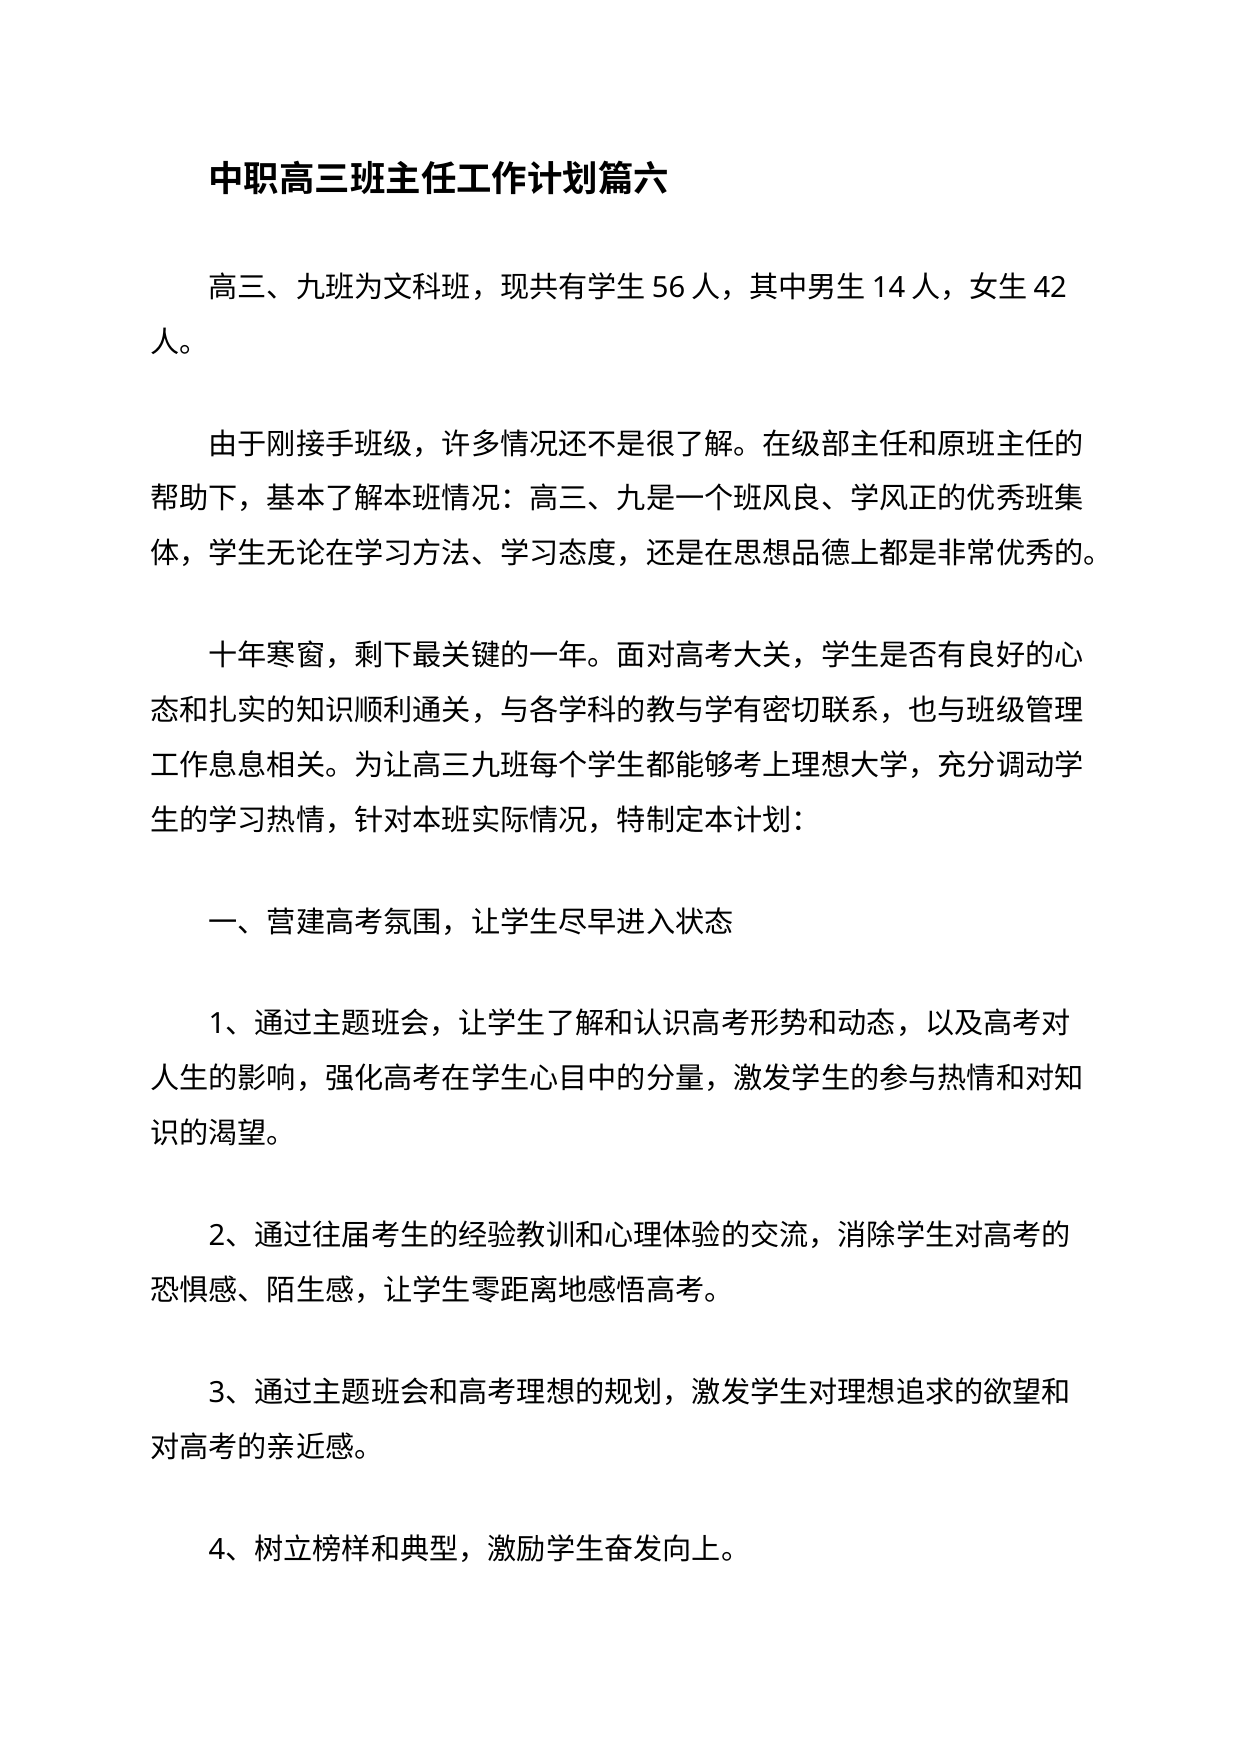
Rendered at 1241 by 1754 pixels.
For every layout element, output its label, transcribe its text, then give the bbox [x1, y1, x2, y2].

text 4、树立榜样和典型，激励学生奋发向上。 [150, 1525, 1090, 1568]
text 一、营建高考氛围，让学生尽早进入状态 [150, 898, 1090, 941]
text 2、通过往届考生的经验教训和心理体验的交流，消除学生对高考的恐惧感、陌生感，让学生零距离地感悟高考。 [150, 1212, 1090, 1309]
text 由于刚接手班级，许多情况还不是很了解。在级部主任和原班主任的帮助下，基本了解本班情况：高三、九是一个班风良、学风正的优秀班集体，学生无论在学习方法、学习态度，还是在思想品德上都是非常优秀的。 [150, 420, 1090, 572]
text 十年寒窗，剩下最关键的一年。面对高考大关，学生是否有良好的心态和扎实的知识顺利通关，与各学科的教与学有密切联系，也与班级管理工作息息相关。为让高三九班每个学生都能够考上理想大学，充分调动学生的学习热情，针对本班实际情况，特制定本计划： [150, 632, 1090, 839]
text 中职高三班主任工作计划篇六 [150, 150, 1090, 201]
text 高三、九班为文科班，现共有学生56人，其中男生14人，女生42人。 [150, 263, 1090, 361]
text 3、通过主题班会和高考理想的规划，激发学生对理想追求的欲望和对高考的亲近感。 [150, 1368, 1090, 1466]
text 1、通过主题班会，让学生了解和认识高考形势和动态，以及高考对人生的影响，强化高考在学生心目中的分量，激发学生的参与热情和对知识的渴望。 [150, 1000, 1090, 1152]
